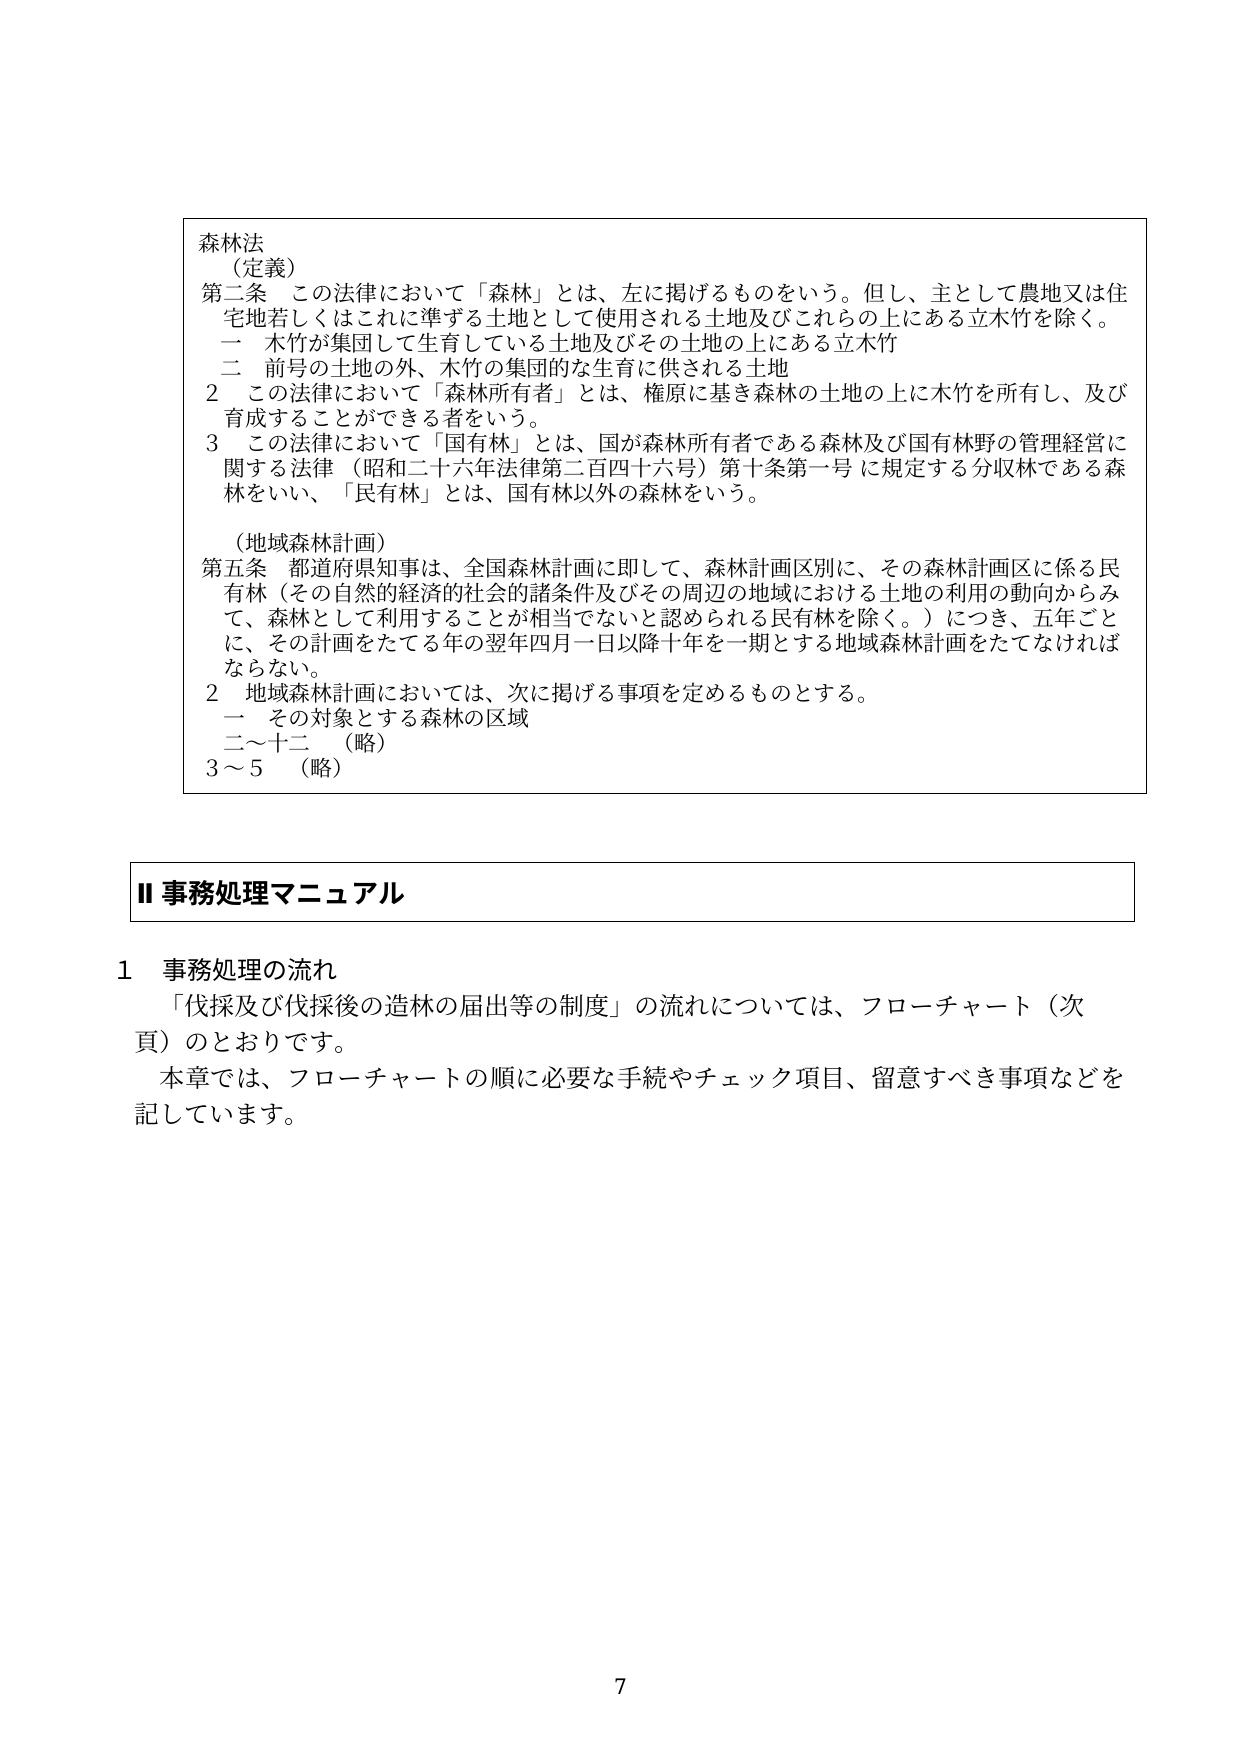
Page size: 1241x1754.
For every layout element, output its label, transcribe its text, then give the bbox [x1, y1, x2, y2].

text 「伐採及び伐採後の造林の届出等の制度」の流れについては、フローチャート（次頁）のとおりです。 [134, 987, 1128, 1059]
subtitle １ 事務処理の流れ [112, 951, 1128, 987]
table_header Ⅱ 事務処理マニュアル [131, 863, 1134, 921]
table_header 森林法 （定義） 第二条 この法律において「森林」とは、左に掲げるものをいう。但し、主として農地又は住宅地若しくはこれに準ずる土地として使用される土地及びこれらの上にある立木竹を除く。 一 木竹が集団して生育している土地及びその土地の上にある立木竹 二 前号の土地の外、木竹の集団的な生育に供される土地 ２ この法律において「森林所有者」とは、権原に基き森林の土地の上に木竹を所有し、及び育成することができる者をいう。 ３ この法律において「国有林」とは、国が森林所有者である森林及び国有林野の管理経営に関する法律 （昭和二十六年法律第二百四十六号）第十条第一号 に規定する分収林である森林をいい、「民有林」とは、国有林以外の森林をいう。 （地域森林計画） 第五条 都道府県知事は、全国森林計画に即して、森林計画区別に、その森林計画区に係る民有林（その自然的経済的社会的諸条件及びその周辺の地域における土地の利用の動向からみて、森林として利用することが相当でないと認められる民有林を除く。）につき、五年ごとに、その計画をたてる年の翌年四月一日以降十年を一期とする地域森林計画をたてなければならない。 ２ 地域森林計画においては、次に掲げる事項を定めるものとする。 一 その対象とする森林の区域 二～十二 （略） ３～５ （略） [184, 219, 1146, 793]
text 本章では、フローチャートの順に必要な手続やチェック項目、留意すべき事項などを記しています。 [134, 1059, 1128, 1131]
